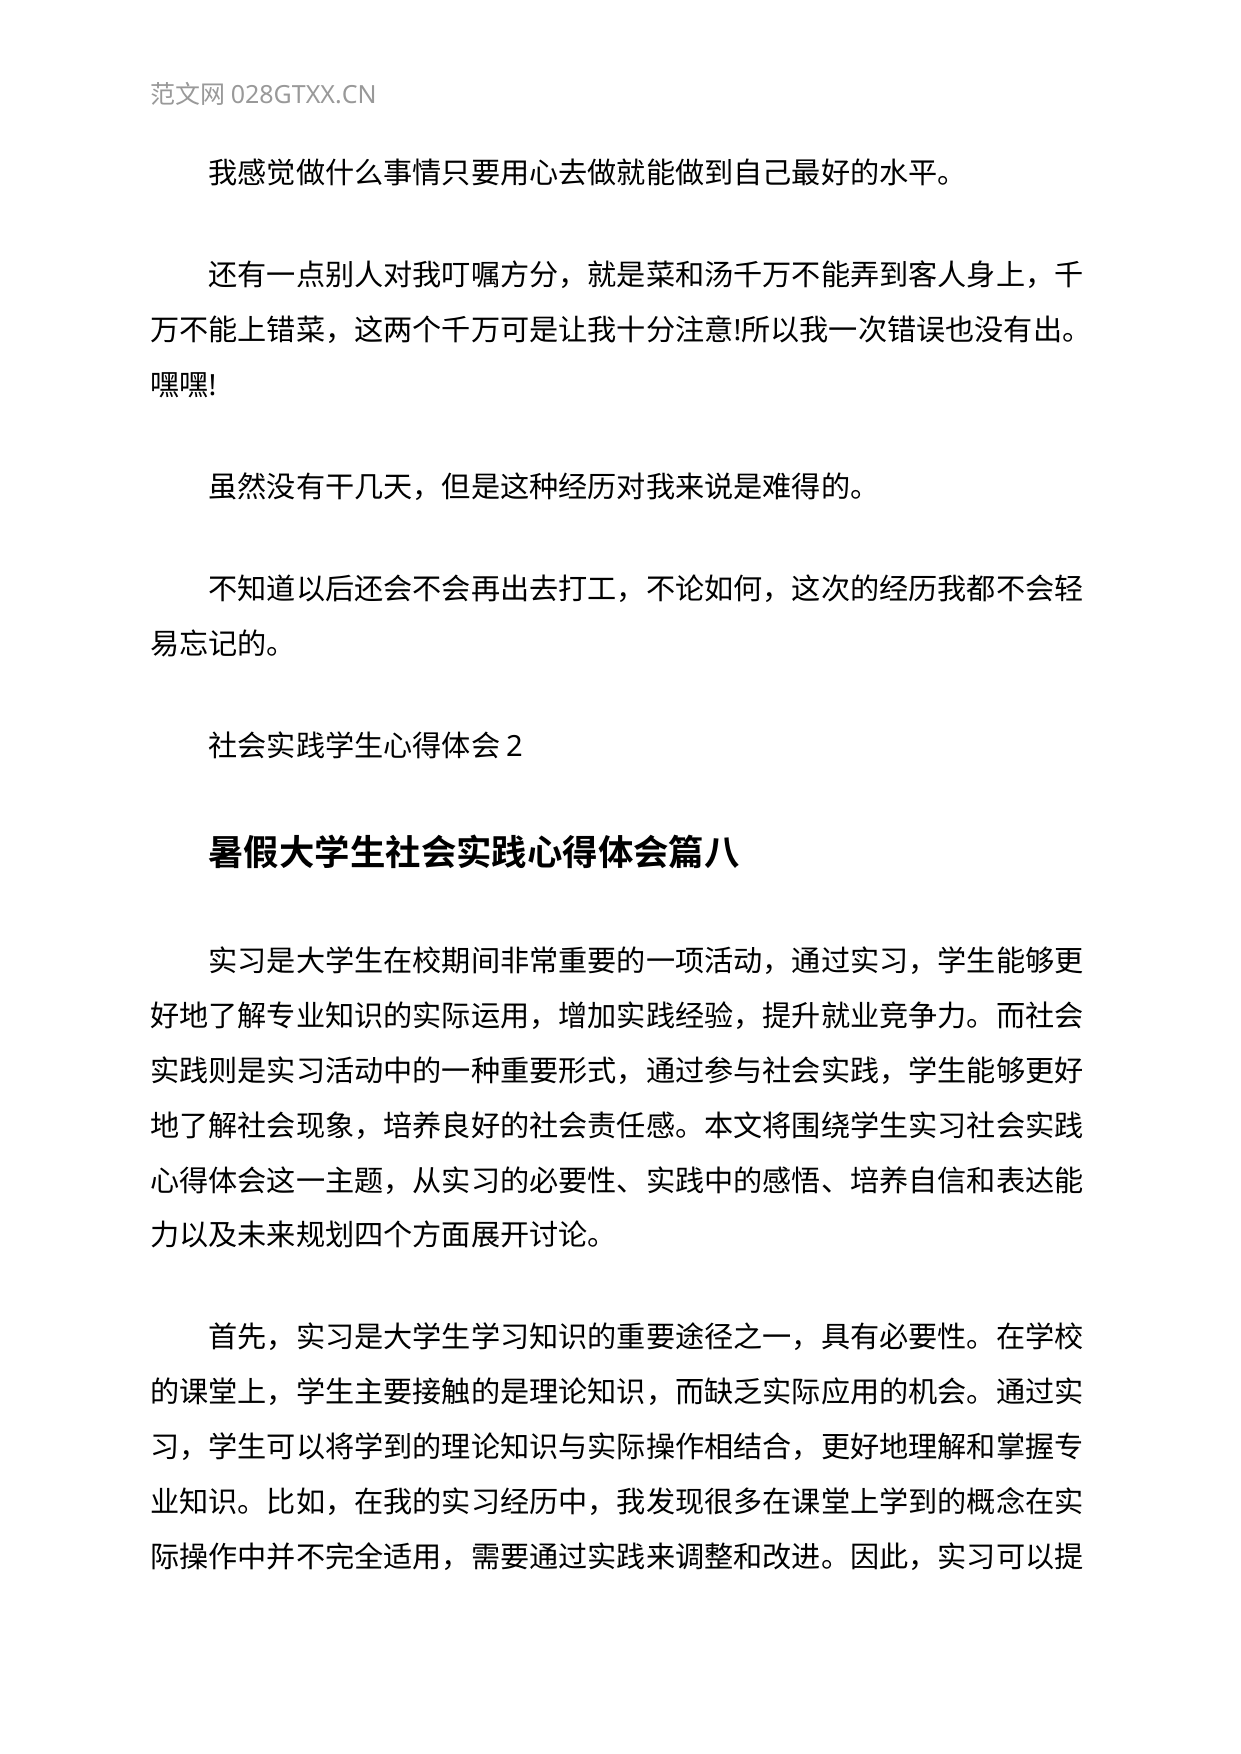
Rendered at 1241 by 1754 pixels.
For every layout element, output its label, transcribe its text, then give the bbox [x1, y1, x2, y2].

text 实习是大学生在校期间非常重要的一项活动，通过实习，学生能够更好地了解专业知识的实际运用，增加实践经验，提升就业竞争力。而社会实践则是实习活动中的一种重要形式，通过参与社会实践，学生能够更好地了解社会现象，培养良好的社会责任感。本文将围绕学生实习社会实践心得体会这一主题，从实习的必要性、实践中的感悟、培养自信和表达能力以及未来规划四个方面展开讨论。 [150, 937, 1090, 1254]
text 不知道以后还会不会再出去打工，不论如何，这次的经历我都不会轻易忘记的。 [150, 565, 1090, 663]
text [150, 1314, 1090, 1576]
text 社会实践学生心得体会2 [150, 722, 1090, 764]
text 我感觉做什么事情只要用心去做就能做到自己最好的水平。 [150, 150, 1090, 192]
text 还有一点别人对我叮嘱方分，就是菜和汤千万不能弄到客人身上，千万不能上错菜，这两个千万可是让我十分注意!所以我一次错误也没有出。嘿嘿! [150, 252, 1090, 404]
text 虽然没有干几天，但是这种经历对我来说是难得的。 [150, 464, 1090, 506]
text 暑假大学生社会实践心得体会篇八 [150, 824, 1090, 875]
